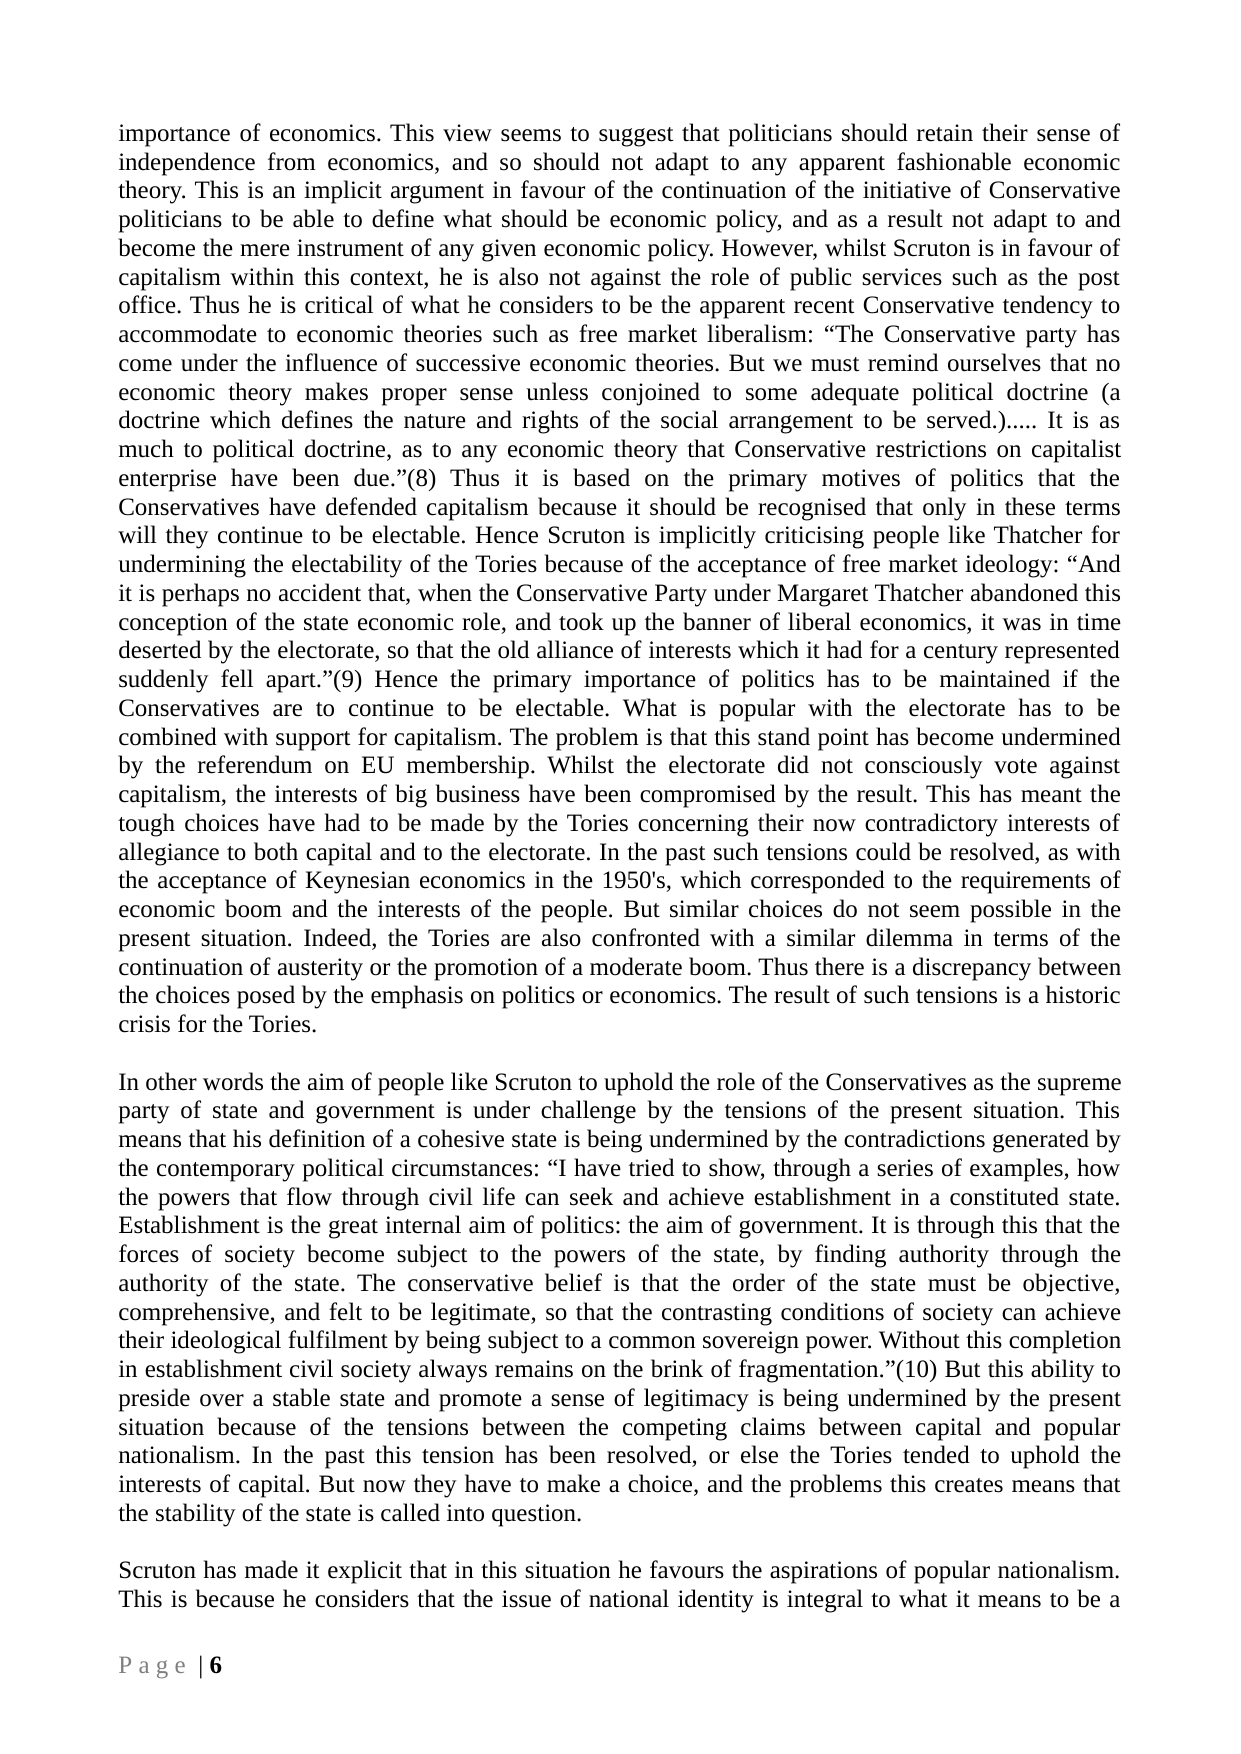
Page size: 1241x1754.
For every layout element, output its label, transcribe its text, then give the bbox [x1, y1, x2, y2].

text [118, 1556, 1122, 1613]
text In other words the aim of people like Scruton to uphold the role of the Conservatives as the supreme party of state and government is under challenge by the tensions of the present situation. This means that his definition of a cohesive state is being undermined by the contradictions generated by the contemporary political circumstances: “I have tried to show, through a series of examples, how the powers that flow through civil life can seek and achieve establishment in a constituted state. Establishment is the great internal aim of politics: the aim of government. It is through this that the forces of society become subject to the powers of the state, by finding authority through the authority of the state. The conservative belief is that the order of the state must be objective, comprehensive, and felt to be legitimate, so that the contrasting conditions of society can achieve their ideological fulfilment by being subject to a common sovereign power. Without this completion in establishment civil society always remains on the brink of fragmentation.”(10) But this ability to preside over a stable state and promote a sense of legitimacy is being undermined by the present situation because of the tensions between the competing claims between capital and popular nationalism. In the past this tension has been resolved, or else the Tories tended to uphold the interests of capital. But now they have to make a choice, and the problems this creates means that the stability of the state is called into question. [118, 1067, 1122, 1527]
